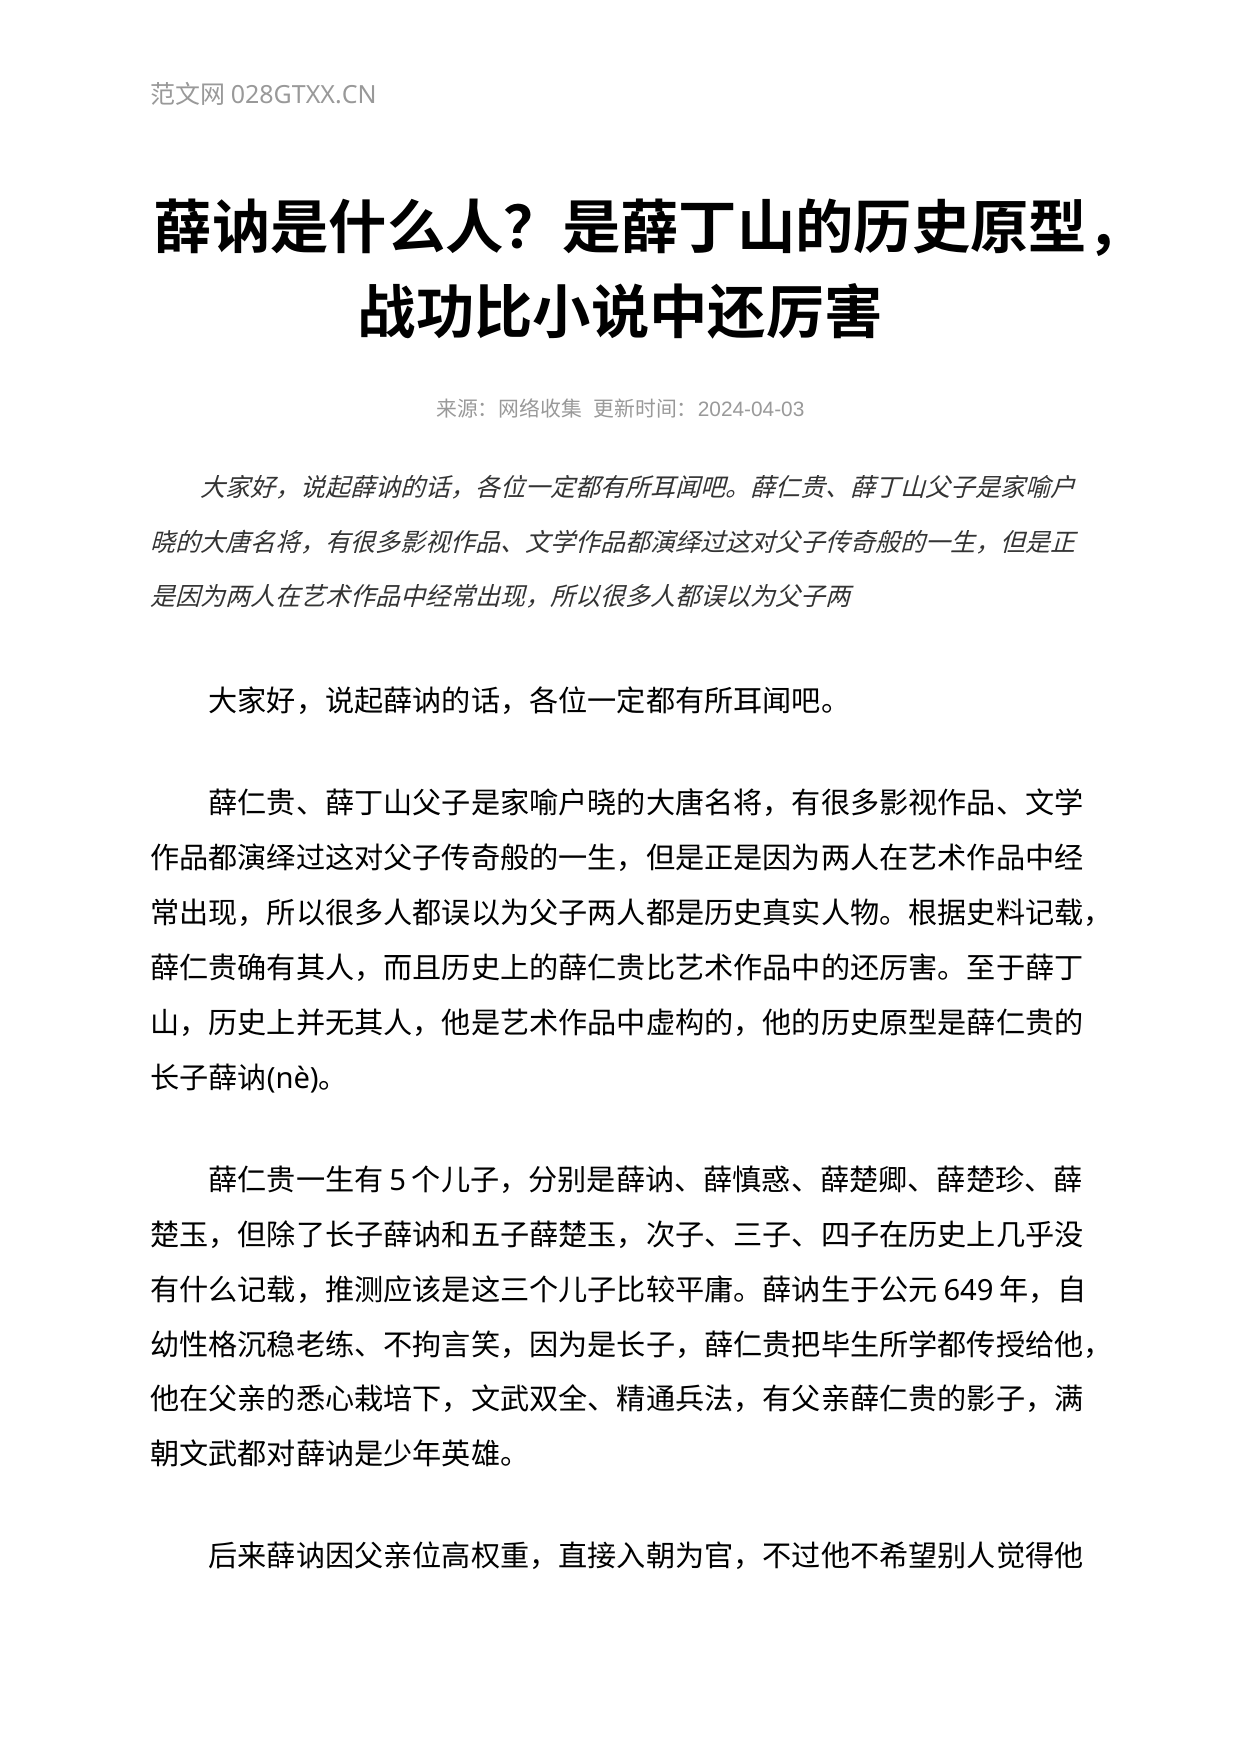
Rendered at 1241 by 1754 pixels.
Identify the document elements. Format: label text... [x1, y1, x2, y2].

text 薛仁贵、薛丁山父子是家喻户晓的大唐名将，有很多影视作品、文学作品都演绎过这对父子传奇般的一生，但是正是因为两人在艺术作品中经常出现，所以很多人都误以为父子两人都是历史真实人物。根据史料记载，薛仁贵确有其人，而且历史上的薛仁贵比艺术作品中的还厉害。至于薛丁山，历史上并无其人，他是艺术作品中虚构的，他的历史原型是薛仁贵的长子薛讷(nè)。 [150, 780, 1090, 1097]
text 来源：网络收集 更新时间：2024-04-03 [150, 397, 1090, 421]
text 大家好，说起薛讷的话，各位一定都有所耳闻吧。 [150, 678, 1090, 720]
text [150, 1533, 1090, 1575]
text 薛仁贵一生有5个儿子，分别是薛讷、薛慎惑、薛楚卿、薛楚珍、薛楚玉，但除了长子薛讷和五子薛楚玉，次子、三子、四子在历史上几乎没有什么记载，推测应该是这三个儿子比较平庸。薛讷生于公元649年，自幼性格沉稳老练、不拘言笑，因为是长子，薛仁贵把毕生所学都传授给他，他在父亲的悉心栽培下，文武双全、精通兵法，有父亲薛仁贵的影子，满朝文武都对薛讷是少年英雄。 [150, 1156, 1090, 1473]
text 大家好，说起薛讷的话，各位一定都有所耳闻吧。薛仁贵、薛丁山父子是家喻户晓的大唐名将，有很多影视作品、文学作品都演绎过这对父子传奇般的一生，但是正是因为两人在艺术作品中经常出现，所以很多人都误以为父子两 [150, 468, 1090, 613]
subtitle 薛讷是什么人？是薛丁山的历史原型，战功比小说中还厉害 [150, 181, 1090, 350]
